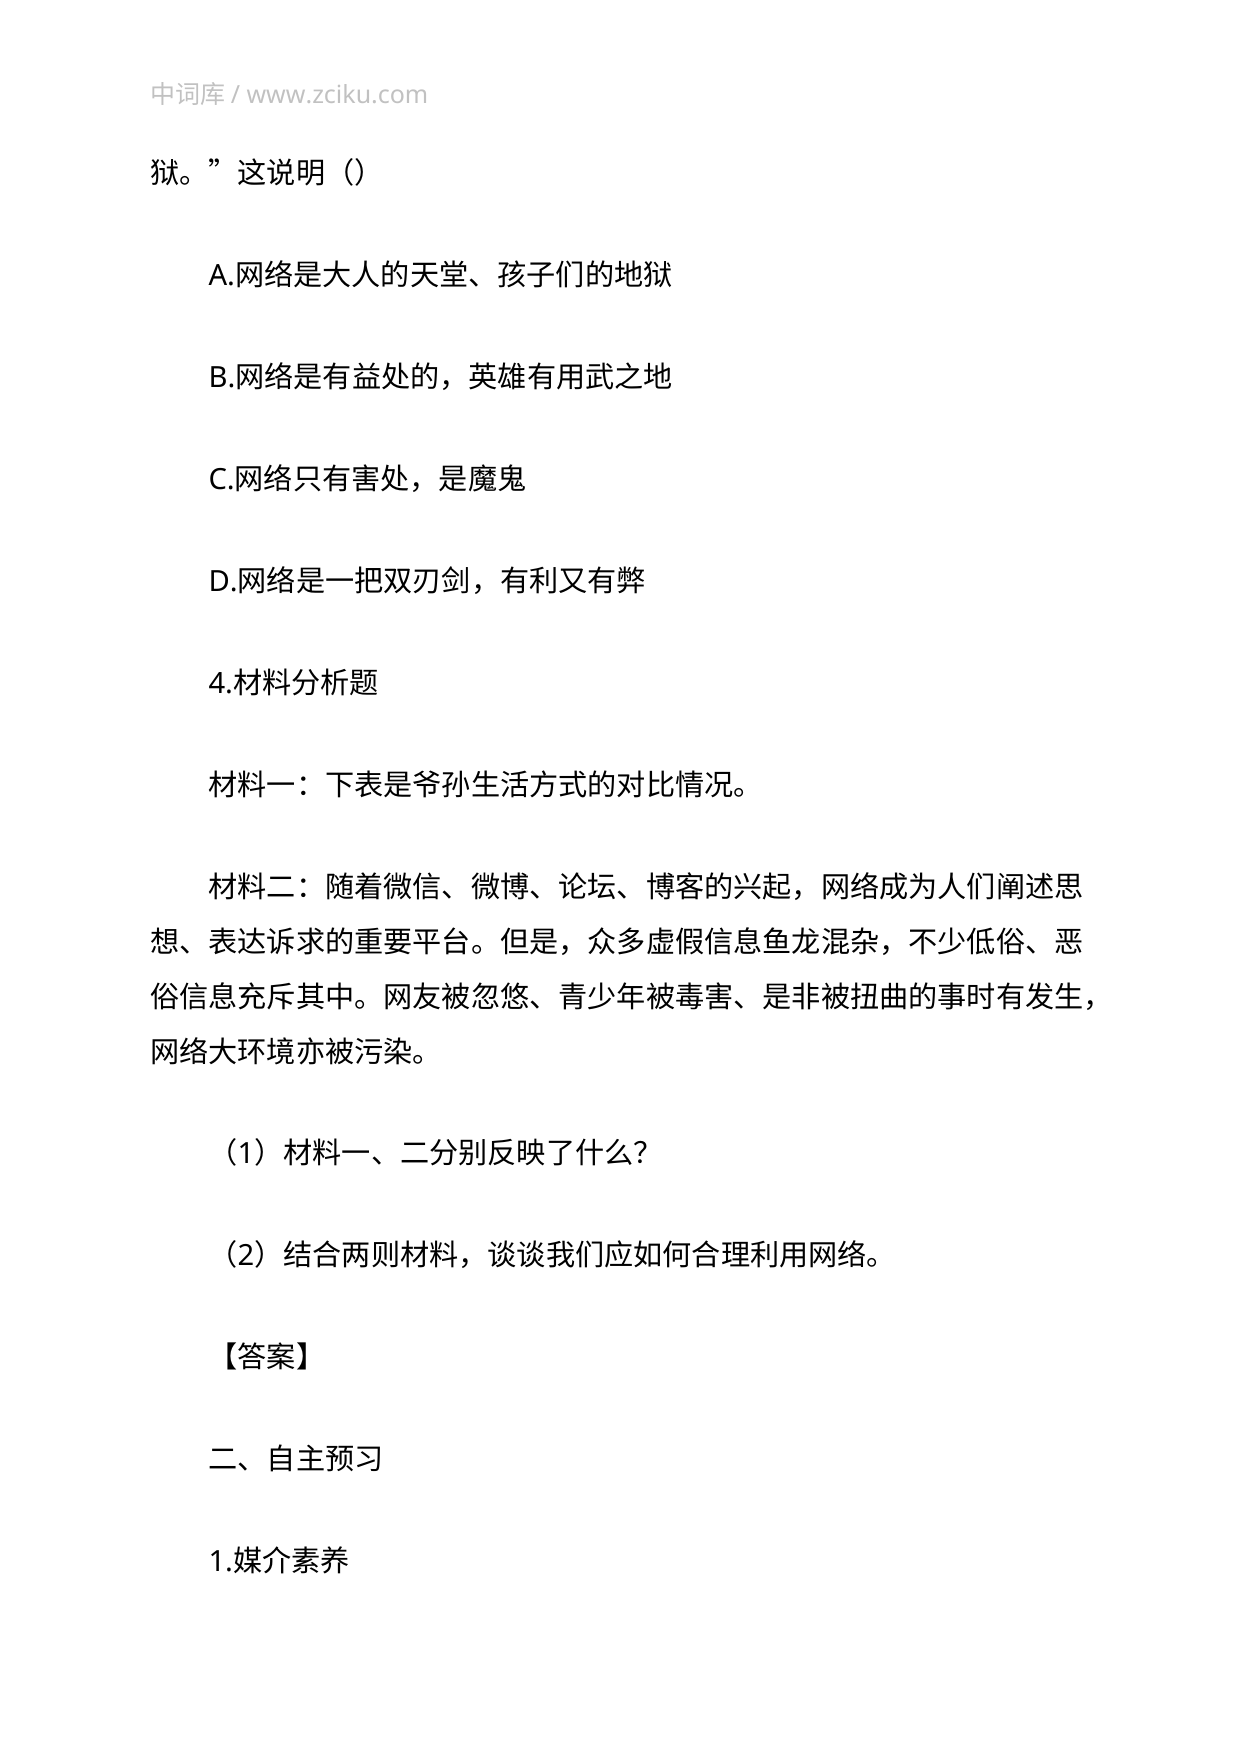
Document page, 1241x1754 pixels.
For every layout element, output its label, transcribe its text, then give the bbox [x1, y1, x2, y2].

text B.网络是有益处的，英雄有用武之地 [150, 354, 1090, 396]
text 二、自主预习 [150, 1436, 1090, 1478]
text 【答案】 [150, 1334, 1090, 1376]
text A.网络是大人的天堂、孩子们的地狱 [150, 252, 1090, 294]
text D.网络是一把双刃剑，有利又有弊 [150, 558, 1090, 600]
text 4.材料分析题 [150, 660, 1090, 702]
text （2）结合两则材料，谈谈我们应如何合理利用网络。 [150, 1232, 1090, 1274]
text C.网络只有害处，是魔鬼 [150, 456, 1090, 498]
text 材料一：下表是爷孙生活方式的对比情况。 [150, 762, 1090, 804]
text 材料二：随着微信、微博、论坛、博客的兴起，网络成为人们阐述思想、表达诉求的重要平台。但是，众多虚假信息鱼龙混杂，不少低俗、恶俗信息充斥其中。网友被忽悠、青少年被毒害、是非被扭曲的事时有发生，网络大环境亦被污染。 [150, 863, 1090, 1070]
text （1）材料一、二分别反映了什么？ [150, 1130, 1090, 1172]
text 1.媒介素养 [150, 1537, 1090, 1580]
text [150, 150, 1090, 192]
